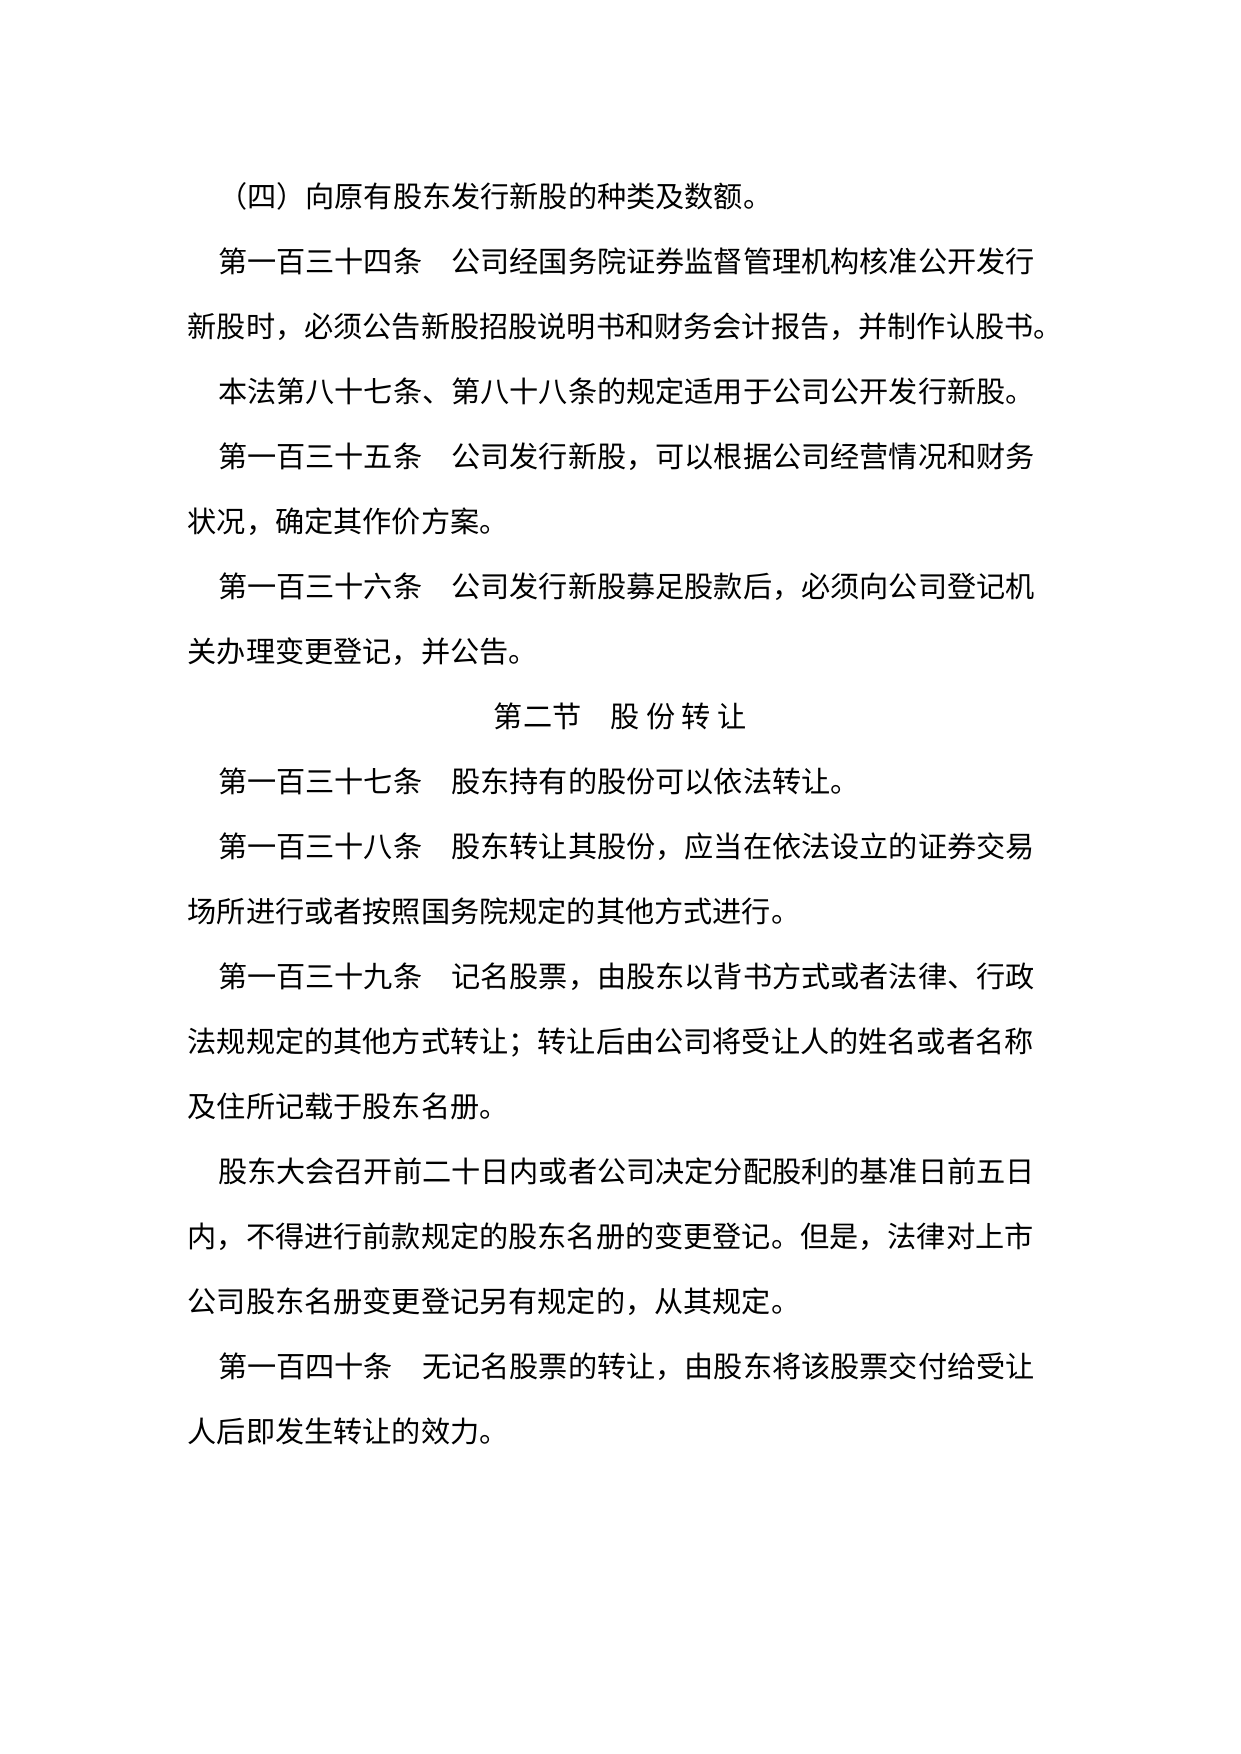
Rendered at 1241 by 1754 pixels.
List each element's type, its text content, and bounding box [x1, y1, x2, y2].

text 第二节 股 份 转 让 [187, 682, 1053, 747]
text （四）向原有股东发行新股的种类及数额。 [187, 162, 1053, 227]
text 第一百三十八条 股东转让其股份，应当在依法设立的证券交易场所进行或者按照国务院规定的其他方式进行。 [187, 812, 1053, 942]
text 第一百三十七条 股东持有的股份可以依法转让。 [187, 747, 1053, 812]
text 第一百三十九条 记名股票，由股东以背书方式或者法律、行政法规规定的其他方式转让；转让后由公司将受让人的姓名或者名称及住所记载于股东名册。 [187, 942, 1053, 1137]
text 第一百四十条 无记名股票的转让，由股东将该股票交付给受让人后即发生转让的效力。 [187, 1332, 1053, 1462]
text 第一百三十四条 公司经国务院证券监督管理机构核准公开发行新股时，必须公告新股招股说明书和财务会计报告，并制作认股书。 [187, 227, 1053, 357]
text 第一百三十六条 公司发行新股募足股款后，必须向公司登记机关办理变更登记，并公告。 [187, 552, 1053, 682]
text 股东大会召开前二十日内或者公司决定分配股利的基准日前五日内，不得进行前款规定的股东名册的变更登记。但是，法律对上市公司股东名册变更登记另有规定的，从其规定。 [187, 1137, 1053, 1332]
text 第一百三十五条 公司发行新股，可以根据公司经营情况和财务状况，确定其作价方案。 [187, 422, 1053, 552]
text 本法第八十七条、第八十八条的规定适用于公司公开发行新股。 [187, 357, 1053, 422]
